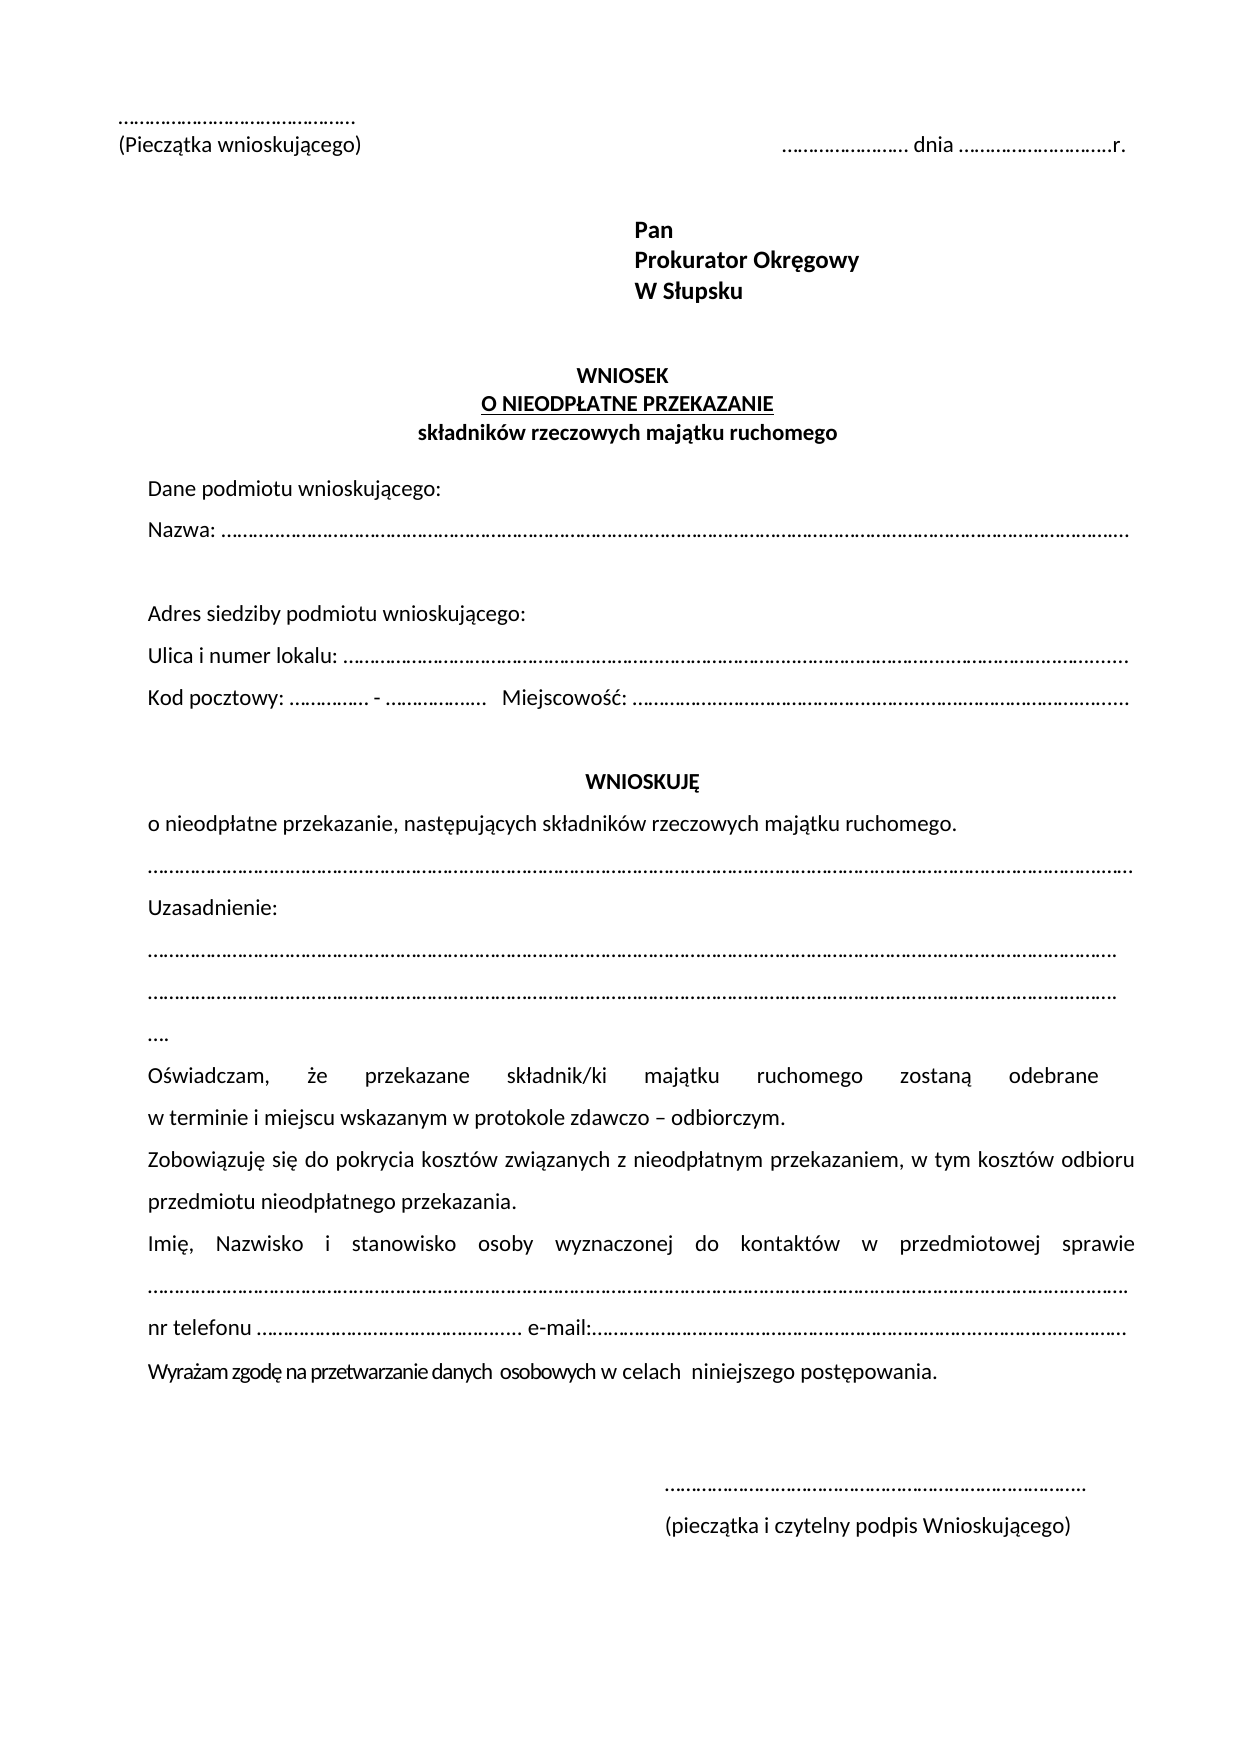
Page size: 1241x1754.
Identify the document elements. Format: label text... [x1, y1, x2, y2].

list Ulica i numer lokalu: …………………………………………………………………………..………………………..………………..……....... [148, 642, 1137, 669]
text WNIOSEK O NIEODPŁATNE PRZEKAZANIE [118, 362, 1137, 418]
text (pieczątka i czytelny podpis Wnioskującego) [148, 1511, 1137, 1539]
list Dane podmiotu wnioskującego: [148, 474, 1137, 502]
text (Pieczątka wnioskującego) …………………… dnia ………………………..r. [118, 130, 1137, 158]
text Wyrażam zgodę na przetwarzanie danych osobowych w celach niniejszego postępowania. [118, 1357, 1137, 1385]
list Adres siedziby podmiotu wnioskującego: [148, 599, 1137, 628]
list o nieodpłatne przekazanie, następujących składników rzeczowych majątku ruchomego. [148, 809, 1137, 837]
text Pan [561, 214, 1137, 244]
list ……………………………………………………………………………………………………………………………………………………………….……Uzasadnienie: [148, 851, 1137, 921]
list ………………………………………………………………………………………………………………………………………………………………….………………………………………………………………………………………………………………………………………………………………….…. [148, 935, 1137, 1047]
list Oświadczam, że przekazane składnik/ki majątku ruchomego zostaną odebrane w terminie i miejscu wskazanym w protokole zdawczo – odbiorczym. [148, 1061, 1137, 1131]
list WNIOSKUJĘ [148, 767, 1137, 796]
text Prokurator Okręgowy [561, 244, 1137, 275]
list Nazwa: ………..…………………………………………………………….…………………………………………………………………………….… [148, 516, 1137, 544]
text składników rzeczowych majątku ruchomego [118, 418, 1137, 446]
list Imię, Nazwisko i stanowisko osoby wyznaczonej do kontaktów w przedmiotowej sprawie ……………………………………………………………………………………………………………………………………………………………..……. [148, 1229, 1137, 1299]
list Zobowiązuję się do pokrycia kosztów związanych z nieodpłatnym przekazaniem, w tym kosztów odbioru przedmiotu nieodpłatnego przekazania. [148, 1145, 1137, 1215]
list Kod pocztowy: …………… - …………….… Miejscowość: ……………..………………………..……...…….………………….…...... [148, 683, 1137, 712]
text W Słupsku [561, 275, 1137, 306]
text ……………………………………… [118, 102, 1137, 130]
list …………………………………………………………………….. [148, 1469, 1137, 1497]
list nr telefonu ………………………………………..... e-mail:………………………………………………………………...…………..………… [148, 1313, 1137, 1341]
